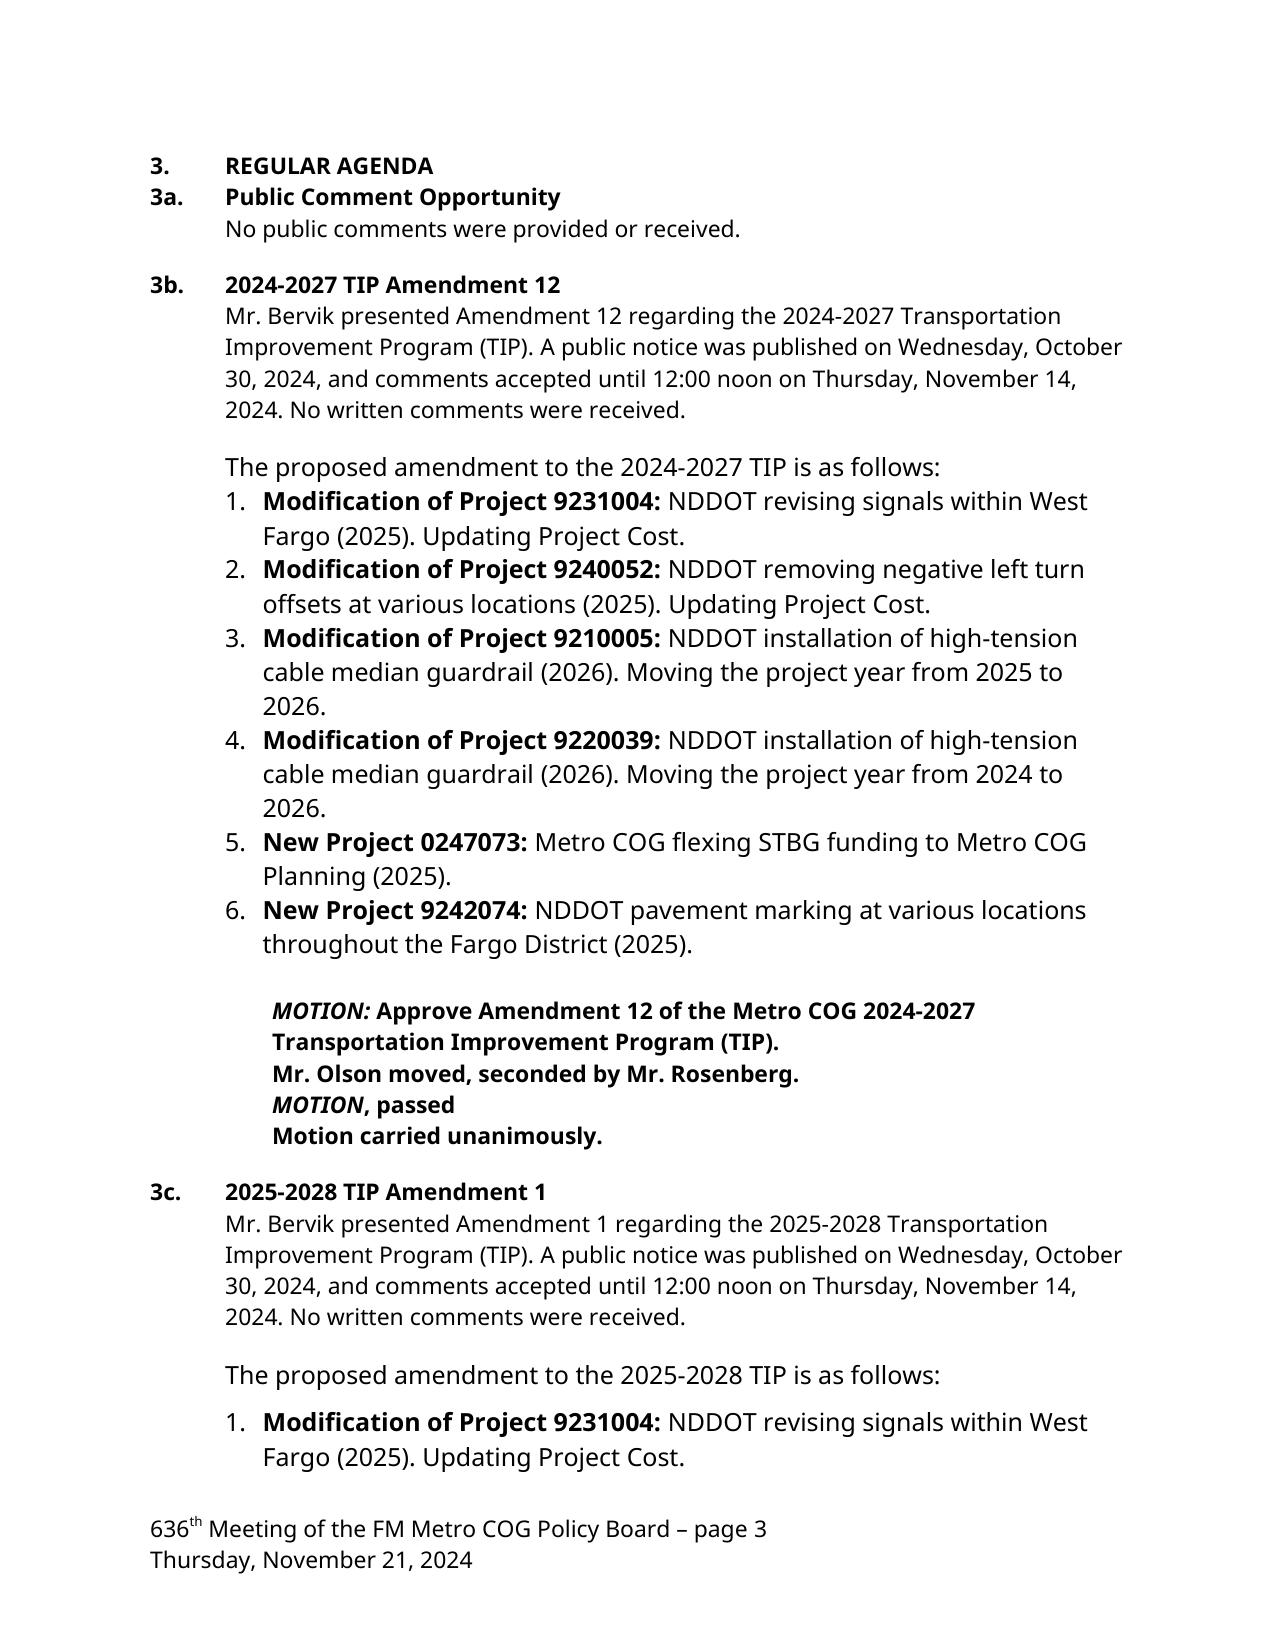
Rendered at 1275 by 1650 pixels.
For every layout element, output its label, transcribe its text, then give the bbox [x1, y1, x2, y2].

list Modification of Project 9231004: NDDOT revising signals within West Fargo (2025). Updating Project Cost. [225, 484, 1125, 552]
text No public comments were provided or received. [225, 212, 1125, 244]
subtitle 3c. 2025-2028 TIP Amendment 1 [150, 1176, 1125, 1207]
subtitle 3. REGULAR AGENDA [150, 150, 1125, 181]
text Motion carried unanimously. [272, 1120, 1125, 1151]
text Mr. Bervik presented Amendment 12 regarding the 2024-2027 Transportation Improvement Program (TIP). A public notice was published on Wednesday, October 30, 2024, and comments accepted until 12:00 noon on Thursday, November 14, 2024. No written comments were received. [225, 300, 1125, 425]
list Modification of Project 9231004: NDDOT revising signals within West Fargo (2025). Updating Project Cost. [225, 1405, 1125, 1473]
list Modification of Project 9210005: NDDOT installation of high-tension cable median guardrail (2026). Moving the project year from 2025 to 2026. [225, 620, 1125, 722]
text MOTION, passed [272, 1089, 1125, 1120]
text The proposed amendment to the 2025-2028 TIP is as follows: [225, 1357, 1125, 1392]
subtitle 3a. Public Comment Opportunity [150, 181, 1125, 212]
list New Project 9242074: NDDOT pavement marking at various locations throughout the Fargo District (2025). [225, 893, 1125, 961]
text MOTION: Approve Amendment 12 of the Metro COG 2024-2027 Transportation Improvement Program (TIP). [272, 995, 1125, 1057]
text The proposed amendment to the 2024-2027 TIP is as follows: [225, 450, 1125, 484]
subtitle 3b. 2024-2027 TIP Amendment 12 [150, 269, 1125, 300]
text Mr. Olson moved, seconded by Mr. Rosenberg. [272, 1057, 1125, 1089]
list Modification of Project 9240052: NDDOT removing negative left turn offsets at various locations (2025). Updating Project Cost. [225, 552, 1125, 620]
list Modification of Project 9220039: NDDOT installation of high-tension cable median guardrail (2026). Moving the project year from 2024 to 2026. [225, 722, 1125, 825]
list New Project 0247073: Metro COG flexing STBG funding to Metro COG Planning (2025). [225, 825, 1125, 893]
text Mr. Bervik presented Amendment 1 regarding the 2025-2028 Transportation Improvement Program (TIP). A public notice was published on Wednesday, October 30, 2024, and comments accepted until 12:00 noon on Thursday, November 14, 2024. No written comments were received. [225, 1207, 1125, 1332]
